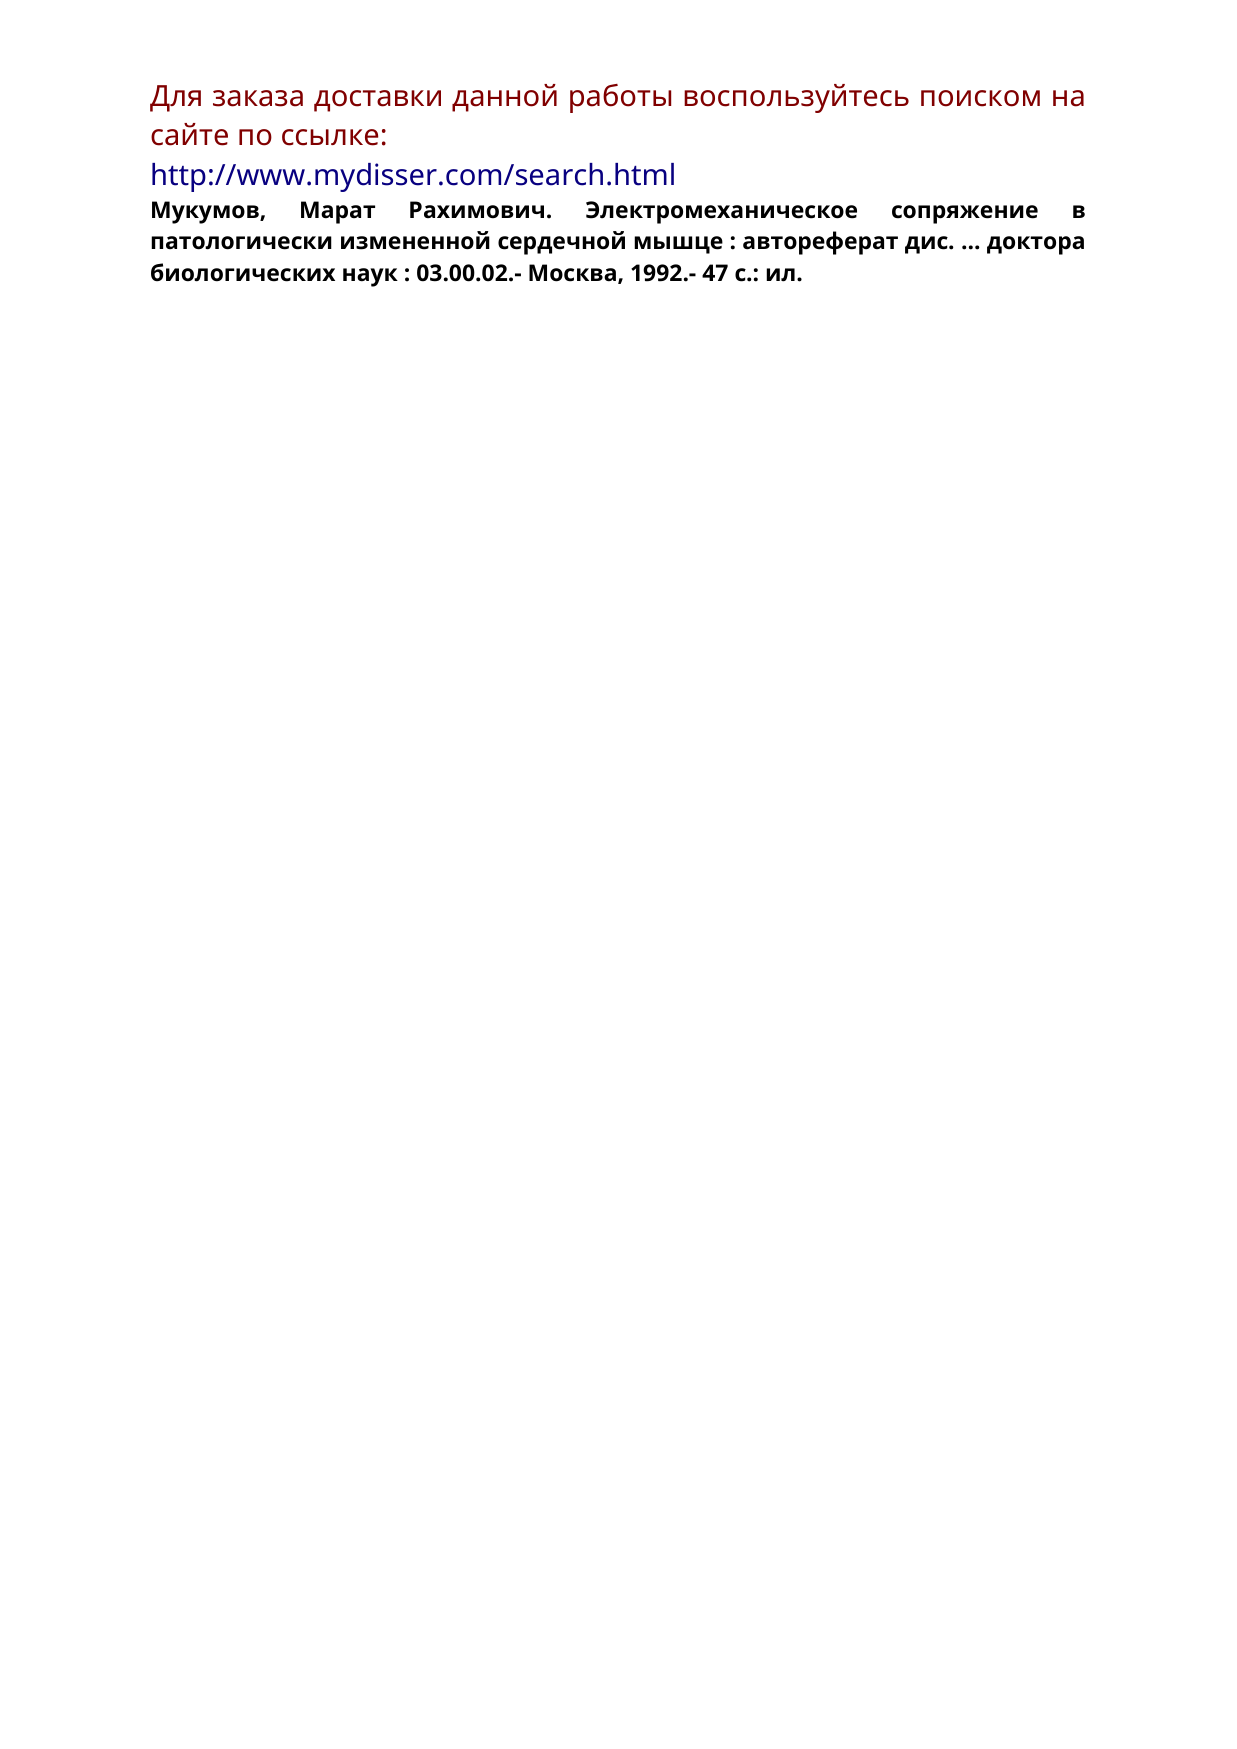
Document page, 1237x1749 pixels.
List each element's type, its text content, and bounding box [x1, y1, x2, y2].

text Мукумов, Марат Рахимович. Электромеханическое сопряжение в патологически измененной сердечной мышце : автореферат дис. ... доктора биологических наук : 03.00.02.- Москва, 1992.- 47 с.: ил. [150, 194, 1086, 288]
